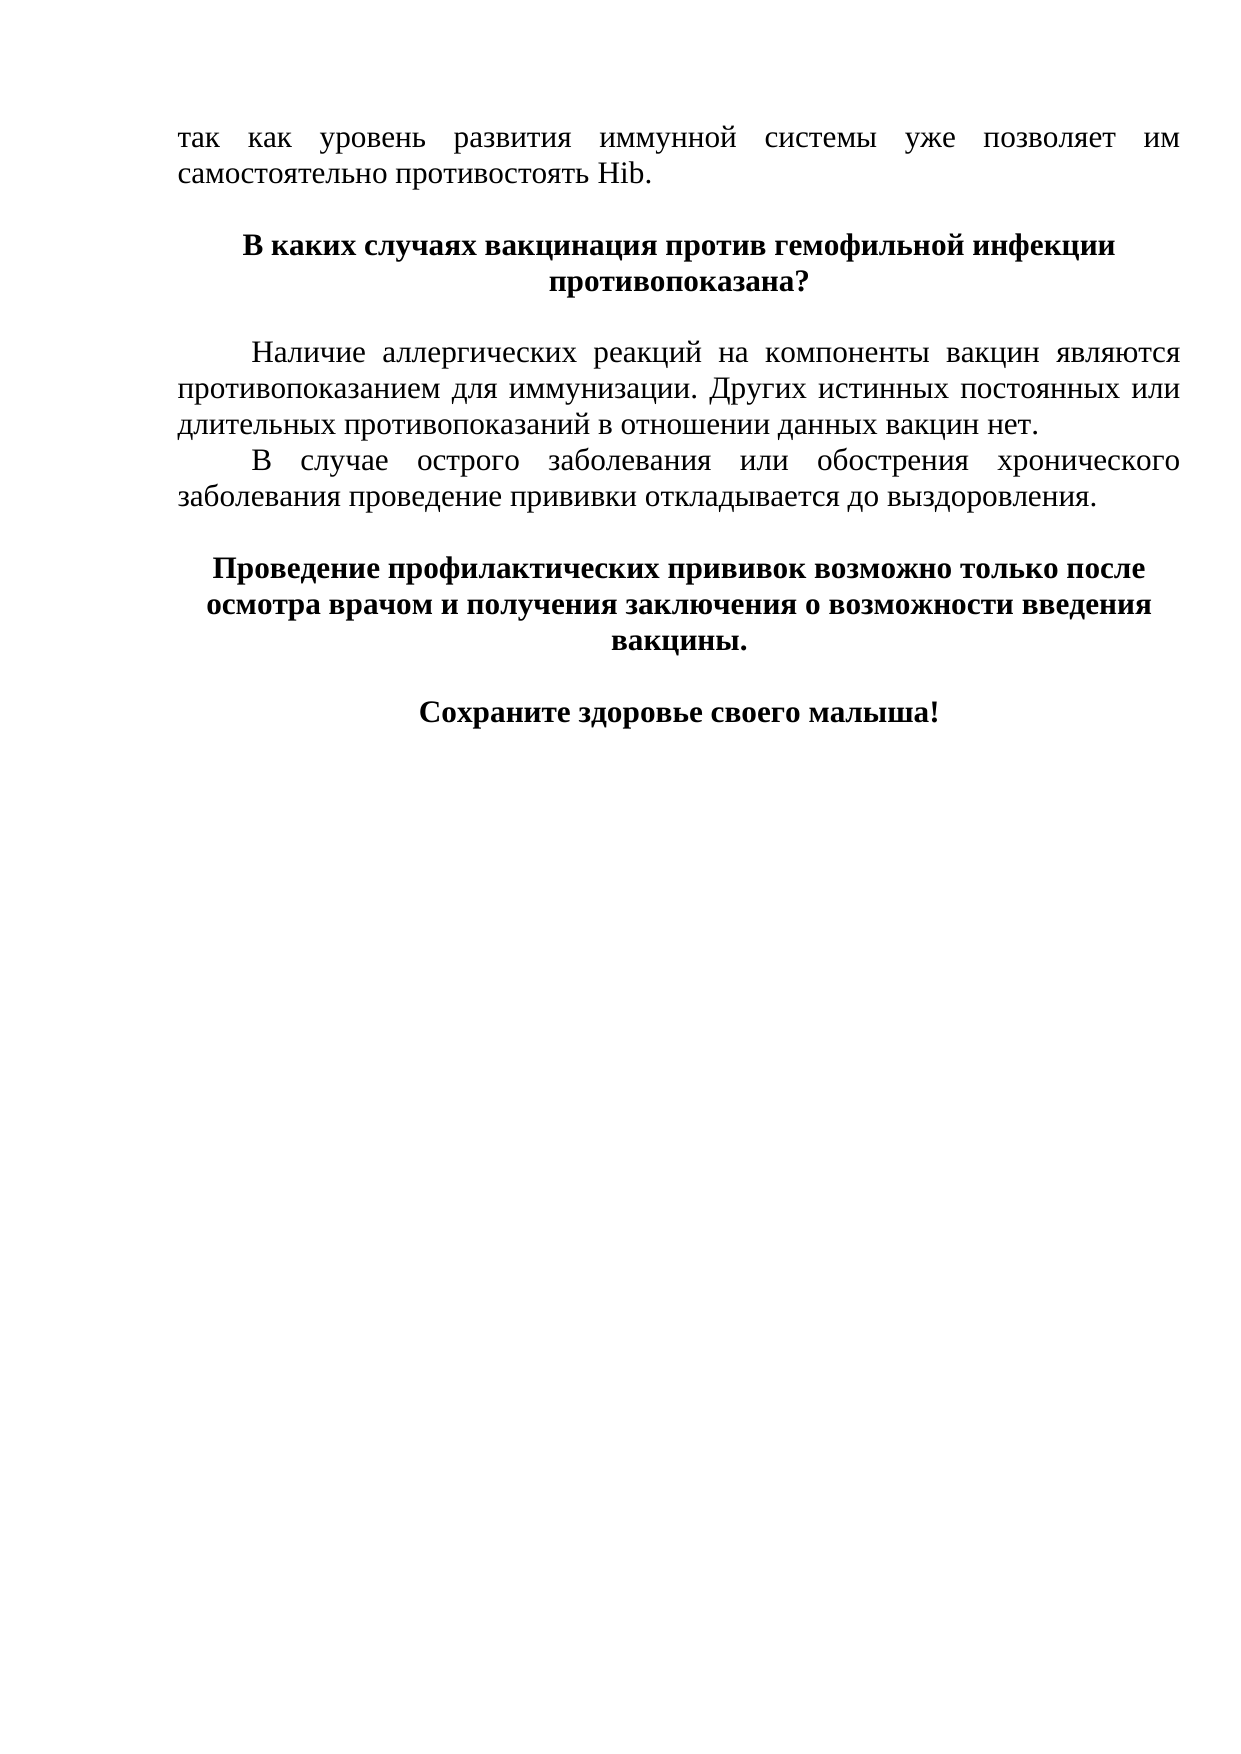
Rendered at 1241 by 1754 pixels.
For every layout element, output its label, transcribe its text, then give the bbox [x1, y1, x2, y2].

text Проведение профилактических прививок возможно только после осмотра врачом и получения заключения о возможности введения вакцины. [177, 549, 1181, 657]
text В случае острого заболевания или обострения хронического заболевания проведение прививки откладывается до выздоровления. [177, 442, 1181, 513]
text Сохраните здоровье своего малыша! [177, 693, 1181, 729]
text Наличие аллергических реакций на компоненты вакцин являются противопоказанием для иммунизации. Других истинных постоянных или длительных противопоказаний в отношении данных вакцин нет. [177, 334, 1181, 442]
text В каких случаях вакцинация против гемофильной инфекции противопоказана? [177, 226, 1181, 298]
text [177, 118, 1181, 190]
